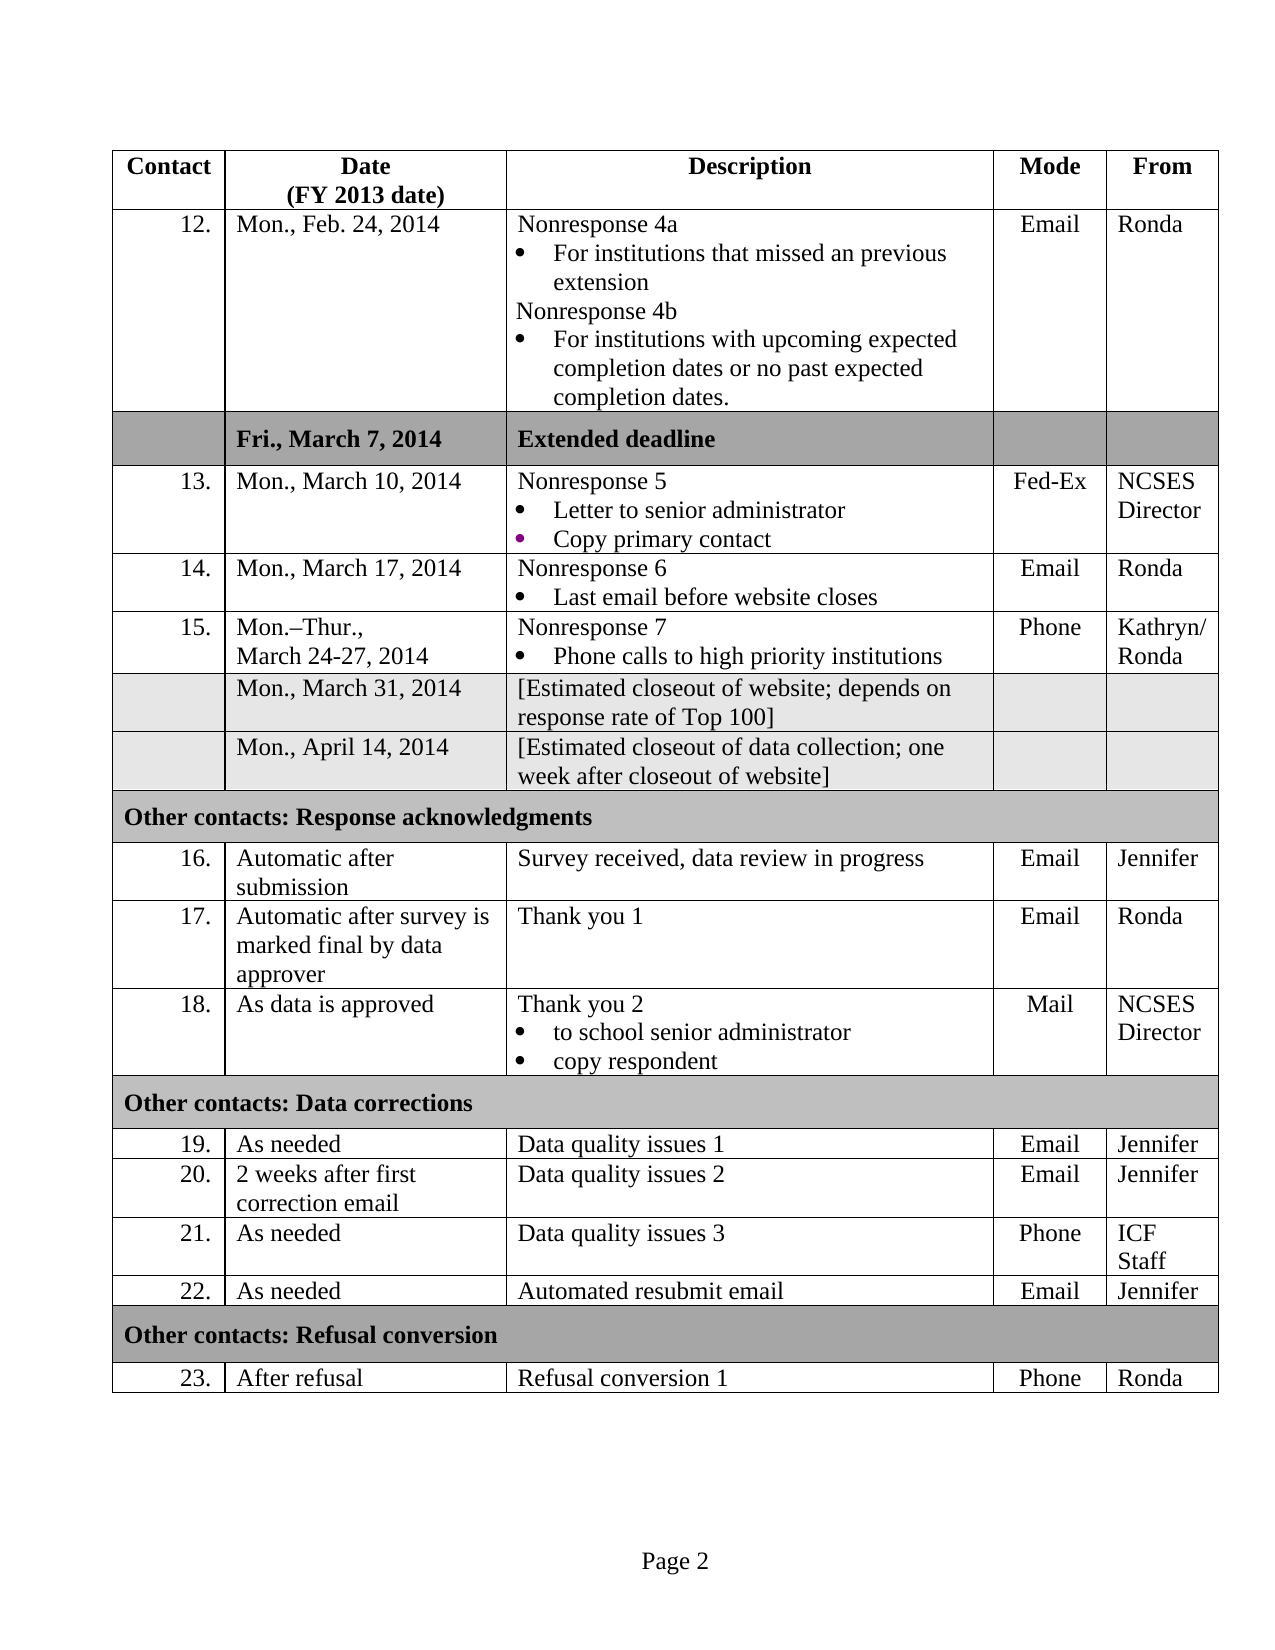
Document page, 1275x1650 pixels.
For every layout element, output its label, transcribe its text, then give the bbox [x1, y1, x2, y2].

table_cell Email [994, 1276, 1106, 1305]
table_cell [113, 412, 224, 465]
table_cell Mon., March 17, 2014 [226, 554, 506, 611]
table_cell Email [994, 554, 1106, 611]
table_cell After refusal [226, 1363, 506, 1392]
table_cell NCSES Director [1107, 989, 1218, 1075]
table_cell [113, 989, 224, 1075]
table_header Contact [113, 151, 224, 208]
table_cell [113, 210, 224, 411]
table_cell Email [994, 1159, 1106, 1217]
table_cell [1107, 412, 1218, 465]
table_cell Ronda [1107, 901, 1218, 988]
table_cell [113, 1276, 224, 1305]
table_cell Mon.–Thur., March 24-27, 2014 [226, 612, 506, 672]
table_cell [994, 732, 1106, 789]
table_cell Ronda [1107, 554, 1218, 611]
table_cell Phone [994, 1218, 1106, 1275]
table_cell [113, 554, 224, 611]
table_header Date (FY 2013 date) [226, 151, 506, 208]
table_cell [Estimated closeout of website; depends on response rate of Top 100] [507, 674, 993, 731]
table_cell Thank you 2 to school senior administrator copy respondent [507, 989, 993, 1075]
table_cell Kathryn/ Ronda [1107, 612, 1218, 672]
table_cell Phone [994, 1363, 1106, 1392]
table_cell [113, 901, 224, 988]
table_cell [Estimated closeout of data collection; one week after closeout of website] [507, 732, 993, 789]
table_cell [1107, 674, 1218, 731]
table_cell As needed [226, 1218, 506, 1275]
table_cell Fri., March 7, 2014 [226, 412, 506, 465]
table_cell NCSES Director [1107, 466, 1218, 552]
table_cell [994, 674, 1106, 731]
table_cell Refusal conversion 1 [507, 1363, 993, 1392]
table_cell Ronda [1107, 210, 1218, 411]
table_cell Fed-Ex [994, 466, 1106, 552]
table_cell Other contacts: Response acknowledgments [113, 791, 1218, 842]
table_cell Other contacts: Data corrections [113, 1076, 1218, 1128]
table_cell Automatic after submission [226, 843, 506, 900]
table_cell [113, 1218, 224, 1275]
table_cell Nonresponse 5 Letter to senior administrator Copy primary contact [507, 466, 993, 552]
table_cell As needed [226, 1276, 506, 1305]
table_cell [113, 1129, 224, 1158]
table_cell Jennifer [1107, 1159, 1218, 1217]
table_cell Nonresponse 7 Phone calls to high priority institutions [507, 612, 993, 672]
table_cell [113, 466, 224, 552]
table_cell Mon., April 14, 2014 [226, 732, 506, 789]
table_cell [113, 843, 224, 900]
table_cell Email [994, 843, 1106, 900]
table_cell Email [994, 901, 1106, 988]
table_cell Mon., March 10, 2014 [226, 466, 506, 552]
table_cell Jennifer [1107, 843, 1218, 900]
table_cell Mon., March 31, 2014 [226, 674, 506, 731]
table_cell Email [994, 210, 1106, 411]
table_cell Jennifer [1107, 1276, 1218, 1305]
table_cell [113, 674, 224, 731]
table_cell Email [994, 1129, 1106, 1158]
table_cell Nonresponse 4a For institutions that missed an previous extension Nonresponse 4b For institutions with upcoming expected completion dates or no past expected completion dates. [507, 210, 993, 411]
table_cell Mail [994, 989, 1106, 1075]
table_cell Other contacts: Refusal conversion [113, 1306, 1218, 1362]
table_cell Ronda [1107, 1363, 1218, 1392]
table_cell Automated resubmit email [507, 1276, 993, 1305]
table_cell [113, 1159, 224, 1217]
table_cell As data is approved [226, 989, 506, 1075]
table_cell Data quality issues 3 [507, 1218, 993, 1275]
table_cell Extended deadline [507, 412, 993, 465]
table_cell Thank you 1 [507, 901, 993, 988]
table_cell Survey received, data review in progress [507, 843, 993, 900]
table_cell Mon., Feb. 24, 2014 [226, 210, 506, 411]
table_header From [1107, 151, 1218, 208]
table_cell Data quality issues 2 [507, 1159, 993, 1217]
table_cell [1107, 732, 1218, 789]
table_cell Nonresponse 6 Last email before website closes [507, 554, 993, 611]
table_cell Jennifer [1107, 1129, 1218, 1158]
table_cell [994, 412, 1106, 465]
table_header Mode [994, 151, 1106, 208]
table_cell As needed [226, 1129, 506, 1158]
table_cell [113, 732, 224, 789]
table_cell [113, 612, 224, 672]
table_cell 2 weeks after first correction email [226, 1159, 506, 1217]
table_cell ICF Staff [1107, 1218, 1218, 1275]
table_cell Phone [994, 612, 1106, 672]
table_cell [113, 1363, 224, 1392]
table_cell Data quality issues 1 [507, 1129, 993, 1158]
table_cell Automatic after survey is marked final by data approver [226, 901, 506, 988]
table_header Description [507, 151, 993, 208]
